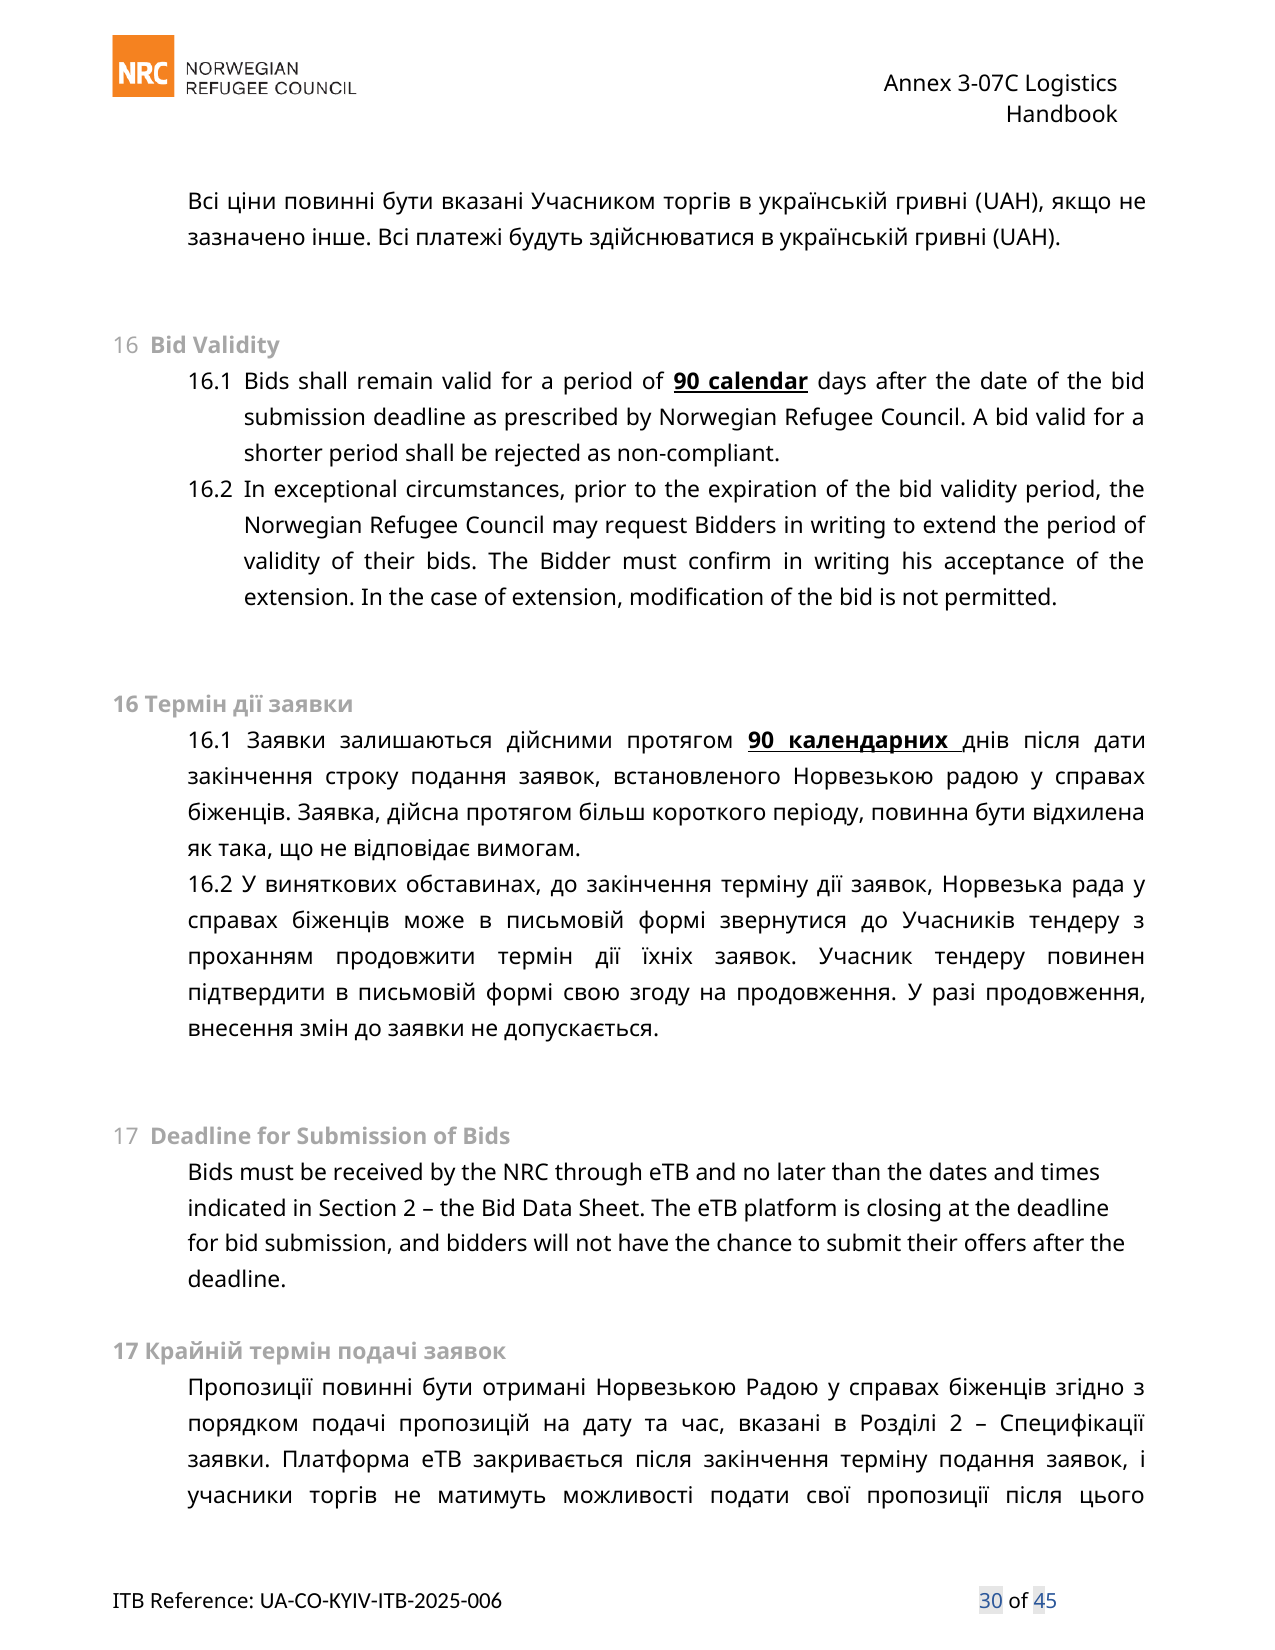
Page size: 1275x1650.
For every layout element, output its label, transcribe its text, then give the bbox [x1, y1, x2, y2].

list In exceptional circumstances, prior to the expiration of the bid validity period, the Norwegian Refugee Council may request Bidders in writing to extend the period of validity of their bids. The Bidder must confirm in writing his acceptance of the extension. In the case of extension, modification of the bid is not permitted. [187, 473, 1146, 612]
text 17 Крайній термін подачі заявок [112, 1335, 1146, 1366]
text 16 Термін дії заявки [112, 688, 1146, 719]
text Bids must be received by the NRC through eTB and no later than the dates and times indicated in Section 2 – the Bid Data Sheet. The eTB platform is closing at the deadline for bid submission, and bidders will not have the chance to submit their offers after the deadline. [187, 1156, 1146, 1294]
picture [112, 35, 357, 97]
list Bid Validity [112, 329, 1146, 360]
text 16.2 У виняткових обставинах, до закінчення терміну дії заявок, Норвезька рада у справах біженців може в письмовій формі звернутися до Учасників тендеру з проханням продовжити термін дії їхніх заявок. Учасник тендеру повинен підтвердити в письмовій формі свою згоду на продовження. У разі продовження, внесення змін до заявки не допускається. [187, 868, 1146, 1043]
list Deadline for Submission of Bids [112, 1119, 1146, 1151]
list Bids shall remain valid for a period of 90 calendar days after the date of the bid submission deadline as prescribed by Norwegian Refugee Council. A bid valid for a shorter period shall be rejected as non-compliant. [187, 365, 1146, 468]
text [187, 1371, 1146, 1510]
text 16.1 Заявки залишаються дійсними протягом 90 календарних днів після дати закінчення строку подання заявок, встановленого Норвезькою радою у справах біженців. Заявка, дійсна протягом більш короткого періоду, повинна бути відхилена як така, що не відповідає вимогам. [187, 724, 1146, 863]
text Всі ціни повинні бути вказані Учасником торгів в українській гривні (UAH), якщо не зазначено інше. Всі платежі будуть здійснюватися в українській гривні (UAH). [187, 185, 1146, 252]
